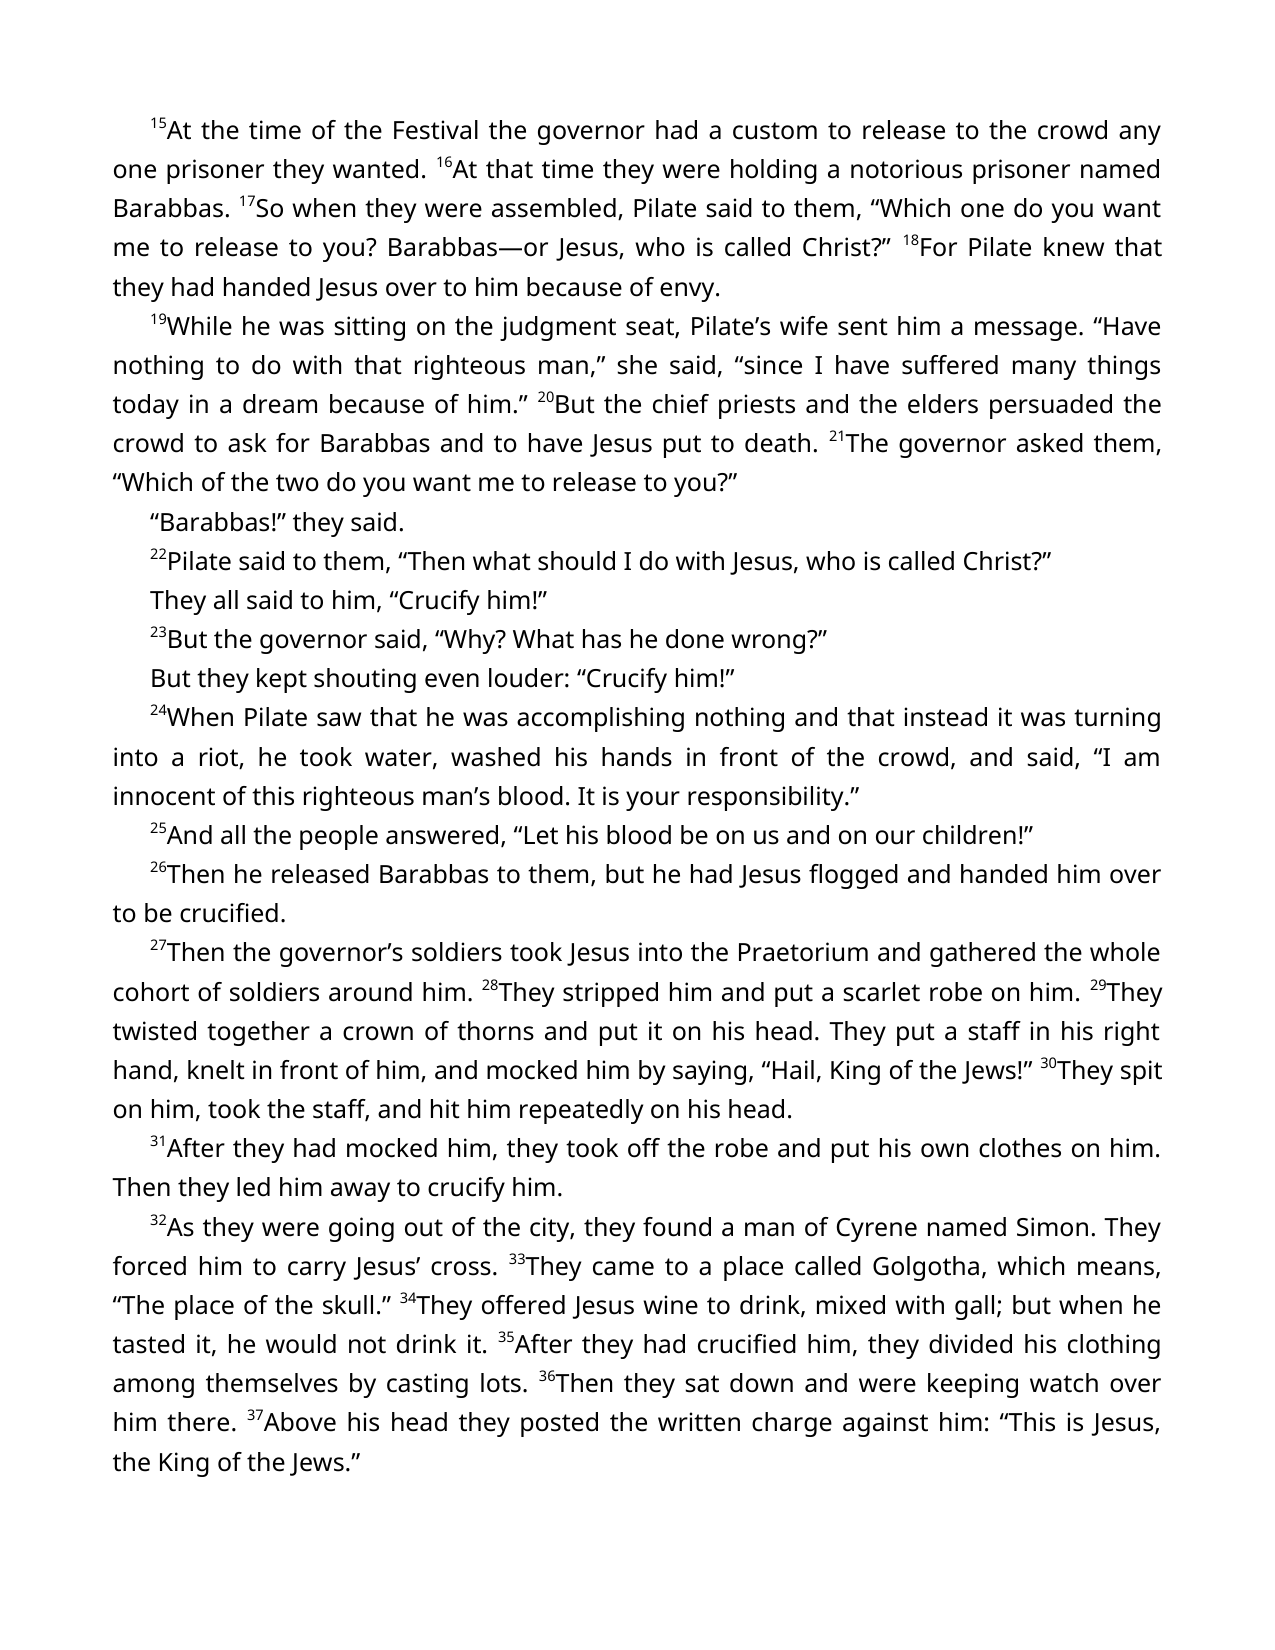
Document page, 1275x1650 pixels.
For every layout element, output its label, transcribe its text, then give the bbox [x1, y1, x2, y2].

text 19While he was sitting on the judgment seat, Pilate’s wife sent him a message. “Have nothing to do with that righteous man,” she said, “since I have suffered many things today in a dream because of him.” 20But the chief priests and the elders persuaded the crowd to ask for Barabbas and to have Jesus put to death. 21The governor asked them, “Which of the two do you want me to release to you?” [112, 308, 1162, 499]
text “Barabbas!” they said. [112, 504, 1162, 538]
text 27Then the governor’s soldiers took Jesus into the Praetorium and gathered the whole cohort of soldiers around him. 28They stripped him and put a scarlet robe on him. 29They twisted together a crown of thorns and put it on his head. They put a staff in his right hand, knelt in front of him, and mocked him by saying, “Hail, King of the Jews!” 30They spit on him, took the staff, and hit him repeatedly on his head. [112, 935, 1162, 1126]
text 32As they were going out of the city, they found a man of Cyrene named Simon. They forced him to carry Jesus’ cross. 33They came to a place called Golgotha, which means, “The place of the skull.” 34They offered Jesus wine to drink, mixed with gall; but when he tasted it, he would not drink it. 35After they had crucified him, they divided his clothing among themselves by casting lots. 36Then they sat down and were keeping watch over him there. 37Above his head they posted the written charge against him: “This is Jesus, the King of the Jews.” [112, 1209, 1162, 1478]
text But they kept shouting even louder: “Crucify him!” [112, 661, 1162, 695]
text 26Then he released Barabbas to them, but he had Jesus flogged and handed him over to be crucified. [112, 857, 1162, 930]
text 31After they had mocked him, they took off the robe and put his own clothes on him. Then they led him away to crucify him. [112, 1131, 1162, 1204]
text 15At the time of the Festival the governor had a custom to release to the crowd any one prisoner they wanted. 16At that time they were holding a notorious prisoner named Barabbas. 17So when they were assembled, Pilate said to them, “Which one do you want me to release to you? Barabbas—or Jesus, who is called Christ?” 18For Pilate knew that they had handed Jesus over to him because of envy. [112, 112, 1162, 303]
text 23But the governor said, “Why? What has he done wrong?” [112, 622, 1162, 656]
text 25And all the people answered, “Let his blood be on us and on our children!” [112, 817, 1162, 852]
text 24When Pilate saw that he was accomplishing nothing and that instead it was turning into a riot, he took water, washed his hands in front of the crowd, and said, “I am innocent of this righteous man’s blood. It is your responsibility.” [112, 700, 1162, 812]
text They all said to him, “Crucify him!” [112, 582, 1162, 617]
text 22Pilate said to them, “Then what should I do with Jesus, who is called Christ?” [112, 543, 1162, 577]
